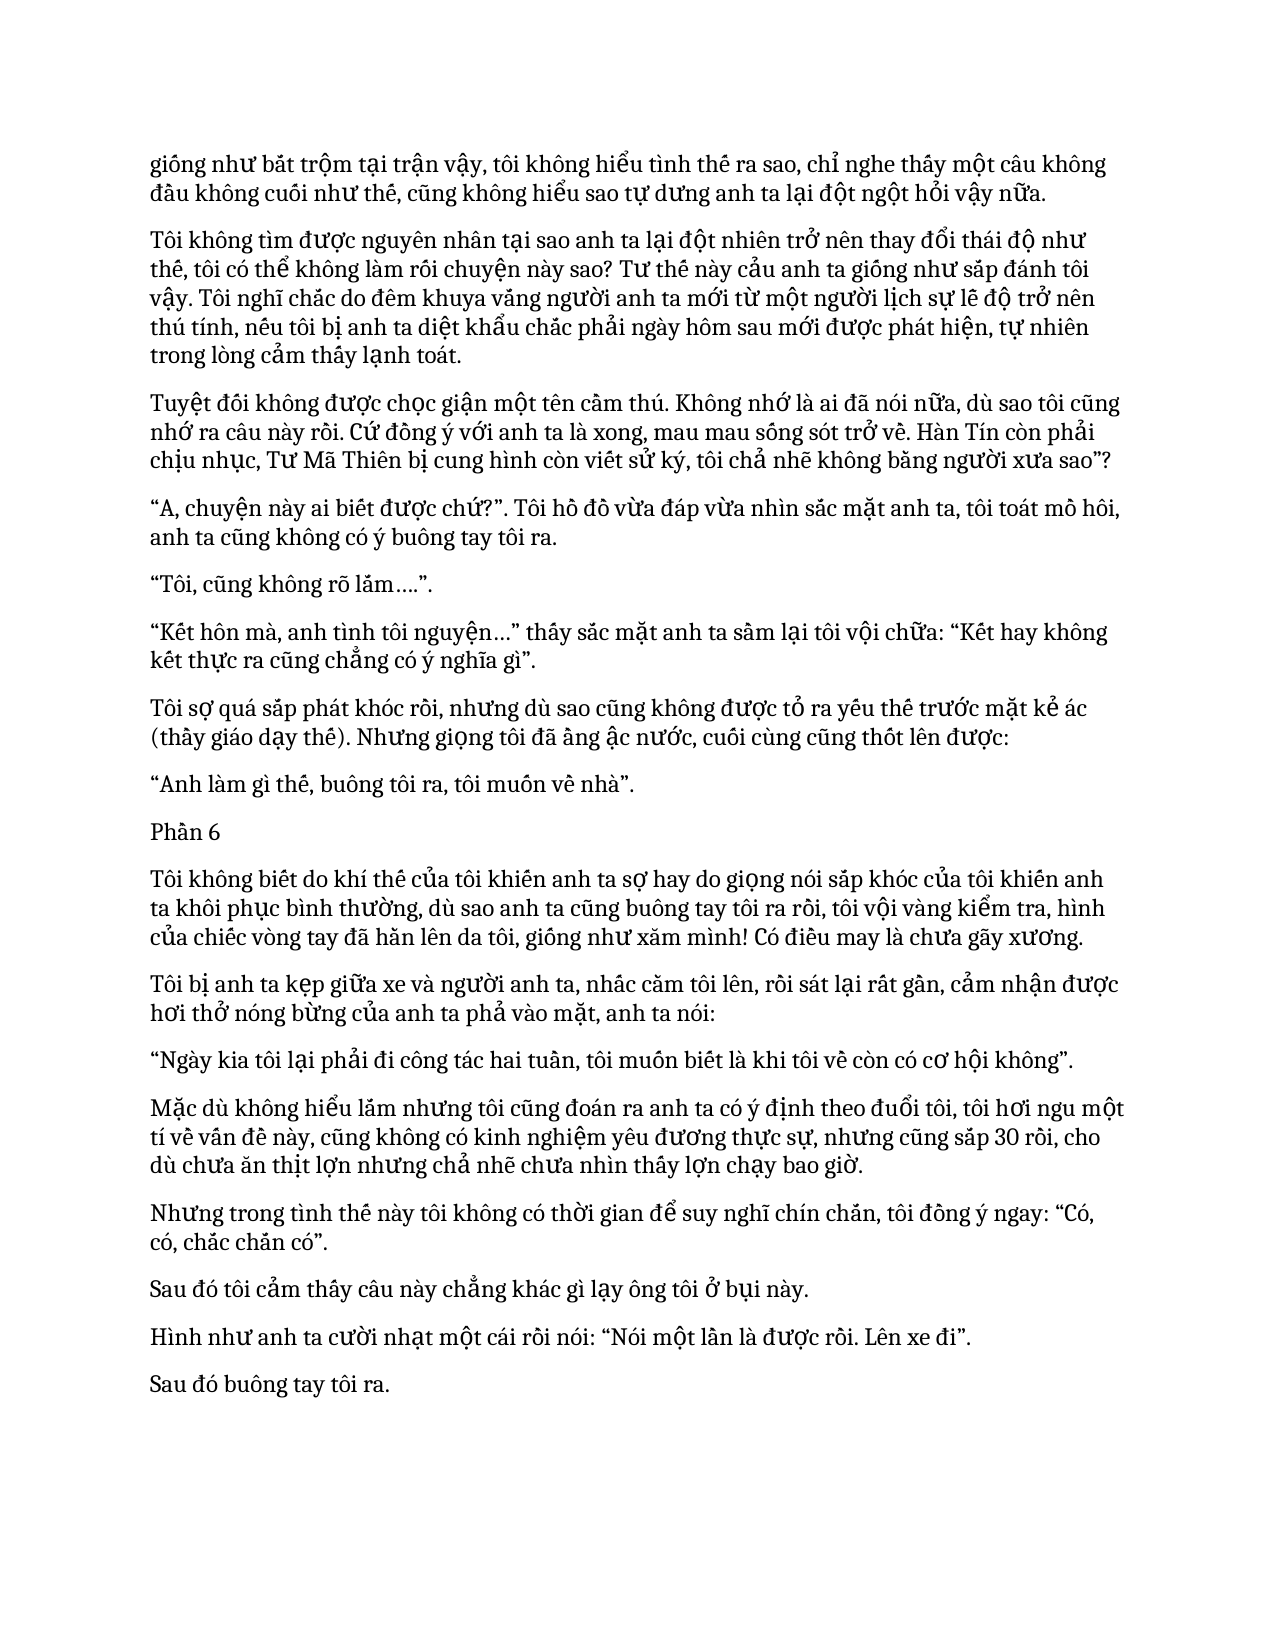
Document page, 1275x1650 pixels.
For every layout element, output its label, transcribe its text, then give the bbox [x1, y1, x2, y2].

text Tôi sợ quá sắp phát khóc rồi, nhưng dù sao cũng không được tỏ ra yếu thế trước mặt kẻ ác (thầy giáo dạy thế). Nhưng giọng tôi đã ầng ậc nước, cuối cùng cũng thốt lên được: [150, 694, 1125, 751]
text Tôi không tìm được nguyên nhân tại sao anh ta lại đột nhiên trở nên thay đổi thái độ như thế, tôi có thể không làm rối chuyện này sao? Tư thế này cảu anh ta giống như sắp đánh tôi vậy. Tôi nghĩ chắc do đêm khuya vắng người anh ta mới từ một người lịch sự lễ độ trở nên thú tính, nếu tôi bị anh ta diệt khẩu chắc phải ngày hôm sau mới được phát hiện, tự nhiên trong lòng cảm thấy lạnh toát. [150, 226, 1125, 370]
text Mặc dù không hiểu lắm nhưng tôi cũng đoán ra anh ta có ý định theo đuổi tôi, tôi hơi ngu một tí về vấn đề này, cũng không có kinh nghiệm yêu đương thực sự, nhưng cũng sắp 30 rồi, cho dù chưa ăn thịt lợn nhưng chả nhẽ chưa nhìn thấy lợn chạy bao giờ. [150, 1094, 1125, 1180]
text “Anh làm gì thế, buông tôi ra, tôi muốn về nhà”. [150, 770, 1125, 799]
text “Ngày kia tôi lại phải đi công tác hai tuần, tôi muốn biết là khi tôi về còn có cơ hội không”. [150, 1046, 1125, 1075]
text “Kết hôn mà, anh tình tôi nguyện…” thấy sắc mặt anh ta sầm lại tôi vội chữa: “Kết hay không kết thực ra cũng chẳng có ý nghĩa gì”. [150, 617, 1125, 675]
text Sau đó buông tay tôi ra. [150, 1370, 1125, 1399]
text “A, chuyện này ai biết được chứ?”. Tôi hồ đồ vừa đáp vừa nhìn sắc mặt anh ta, tôi toát mồ hôi, anh ta cũng không có ý buông tay tôi ra. [150, 494, 1125, 551]
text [150, 150, 1125, 207]
text Nhưng trong tình thế này tôi không có thời gian để suy nghĩ chín chắn, tôi đồng ý ngay: “Có, có, chắc chắn có”. [150, 1199, 1125, 1256]
text Hình như anh ta cười nhạt một cái rồi nói: “Nói một lần là được rồi. Lên xe đi”. [150, 1322, 1125, 1351]
text “Tôi, cũng không rõ lắm….”. [150, 570, 1125, 599]
text Sau đó tôi cảm thấy câu này chẳng khác gì lạy ông tôi ở bụi này. [150, 1275, 1125, 1304]
text Phần 6 [150, 817, 1125, 846]
text Tôi bị anh ta kẹp giữa xe và người anh ta, nhấc cằm tôi lên, rồi sát lại rất gần, cảm nhận được hơi thở nóng bừng của anh ta phả vào mặt, anh ta nói: [150, 970, 1125, 1027]
text Tôi không biết do khí thế của tôi khiến anh ta sợ hay do giọng nói sắp khóc của tôi khiến anh ta khôi phục bình thường, dù sao anh ta cũng buông tay tôi ra rồi, tôi vội vàng kiểm tra, hình của chiếc vòng tay đã hằn lên da tôi, giống như xăm mình! Có điều may là chưa gãy xương. [150, 865, 1125, 951]
text Tuyệt đối không được chọc giận một tên cầm thú. Không nhớ là ai đã nói nữa, dù sao tôi cũng nhớ ra câu này rồi. Cứ đồng ý với anh ta là xong, mau mau sống sót trở về. Hàn Tín còn phải chịu nhục, Tư Mã Thiên bị cung hình còn viết sử ký, tôi chả nhẽ không bằng người xưa sao”? [150, 389, 1125, 475]
